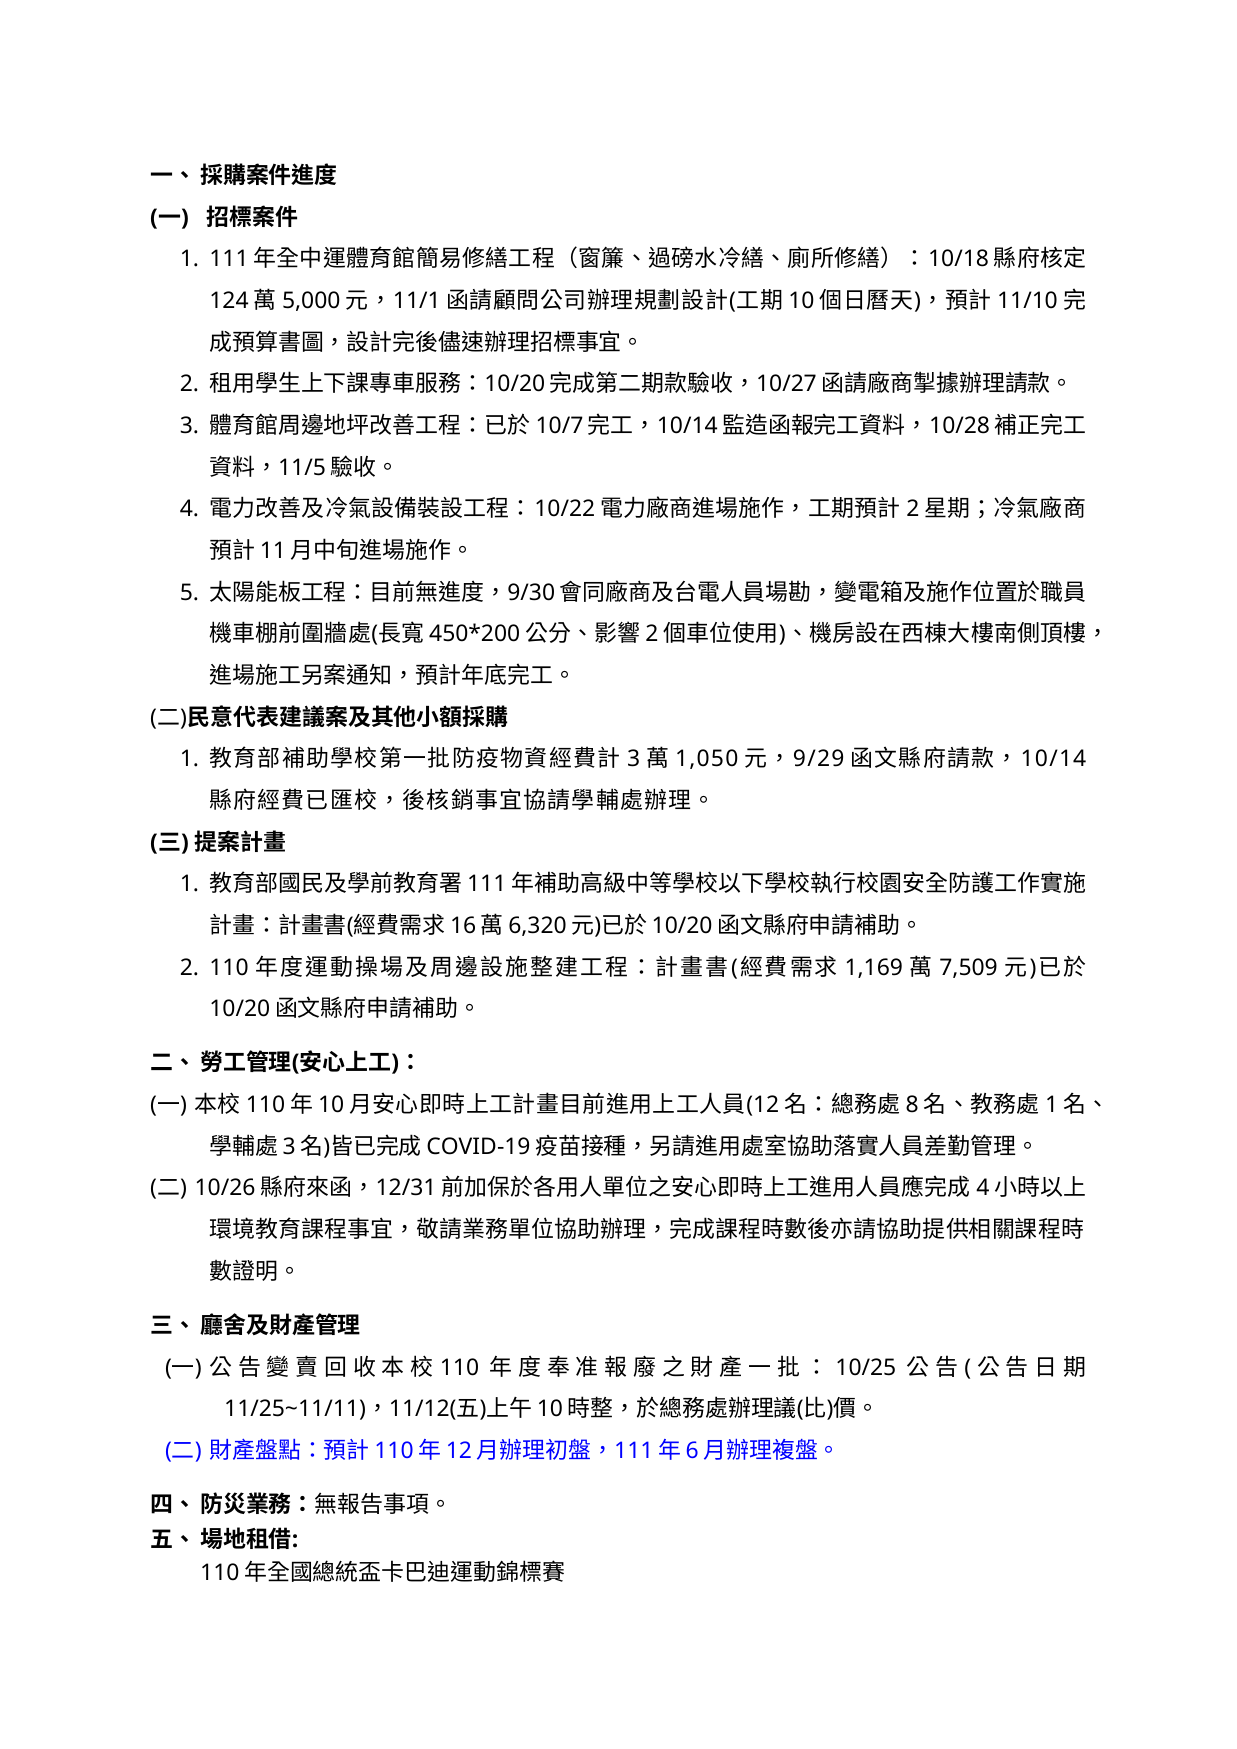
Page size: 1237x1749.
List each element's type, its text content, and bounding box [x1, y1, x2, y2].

list 教育部國民及學前教育署111年補助高級中等學校以下學校執行校園安全防護工作實施計畫：計畫書(經費需求16萬6,320元)已於10/20函文縣府申請補助。 [179, 858, 1086, 942]
list 租用學生上下課專車服務：10/20完成第二期款驗收，10/27函請廠商掣據辦理請款。 [179, 358, 1086, 400]
list 111年全中運體育館簡易修繕工程（窗簾、過磅水冷繕、廁所修繕）：10/18縣府核定124萬5,000元，11/1函請顧問公司辦理規劃設計(工期10個日曆天)，預計11/10完成預算書圖，設計完後儘速辦理招標事宜。 [179, 233, 1086, 358]
list 財產盤點：預計110年12月辦理初盤，111年6月辦理複盤。 [165, 1425, 1086, 1467]
list 教育部補助學校第一批防疫物資經費計3萬1,050元，9/29函文縣府請款，10/14縣府經費已匯校，後核銷事宜協請學輔處辦理。 [179, 733, 1086, 817]
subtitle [150, 1521, 1086, 1587]
list 防災業務：無報告事項。 [150, 1479, 1086, 1521]
list 公告變賣回收本校​​110年度奉准報廢之財產一批：10/25公告(公告日期11/25~11/11)，11/12(五)上午10時整，於總務處辦理議(比)價。 [165, 1342, 1086, 1425]
list 採購案件進度 [150, 150, 1086, 192]
list 本校110年10月安心即時上工計畫目前進用上工人員(12名：總務處8名、教務處1名、學輔處3名)皆已完成COVID-19疫苗接種，另請進用處室協助落實人員差勤管理。 [150, 1079, 1086, 1162]
list 民意代表建議案及其他小額採購 [150, 692, 1086, 733]
list 10/26縣府來函，12/31前加保於各用人單位之安心即時上工進用人員應完成4小時以上環境教育課程事宜，敬請業務單位協助辦理，完成課程時數後亦請協助提供相關課程時數證明。 [150, 1162, 1086, 1287]
list 勞工管理(安心上工)： [150, 1037, 1086, 1079]
list 電力改善及冷氣設備裝設工程：10/22電力廠商進場施作，工期預計2星期；冷氣廠商預計11月中旬進場施作。 [179, 483, 1086, 567]
list 110年度運動操場及周邊設施整建工程：計畫書(經費需求1,169萬7,509元)已於10/20函文縣府申請補助。 [179, 942, 1086, 1025]
list 廳舍及財產管理 [150, 1300, 1086, 1342]
list 體育館周邊地坪改善工程：已於10/7完工，10/14監造函報完工資料，10/28補正完工資料，11/5驗收。 [179, 400, 1086, 483]
list 招標案件 [150, 192, 1086, 233]
list 太陽能板工程：目前無進度，9/30會同廠商及台電人員場勘，變電箱及施作位置於職員機車棚前圍牆處(長寬450*200公分、影響2個車位使用)、機房設在西棟大樓南側頂樓，進場施工另案通知，預計年底完工。 [179, 567, 1086, 692]
list 提案計畫 [150, 817, 1086, 858]
